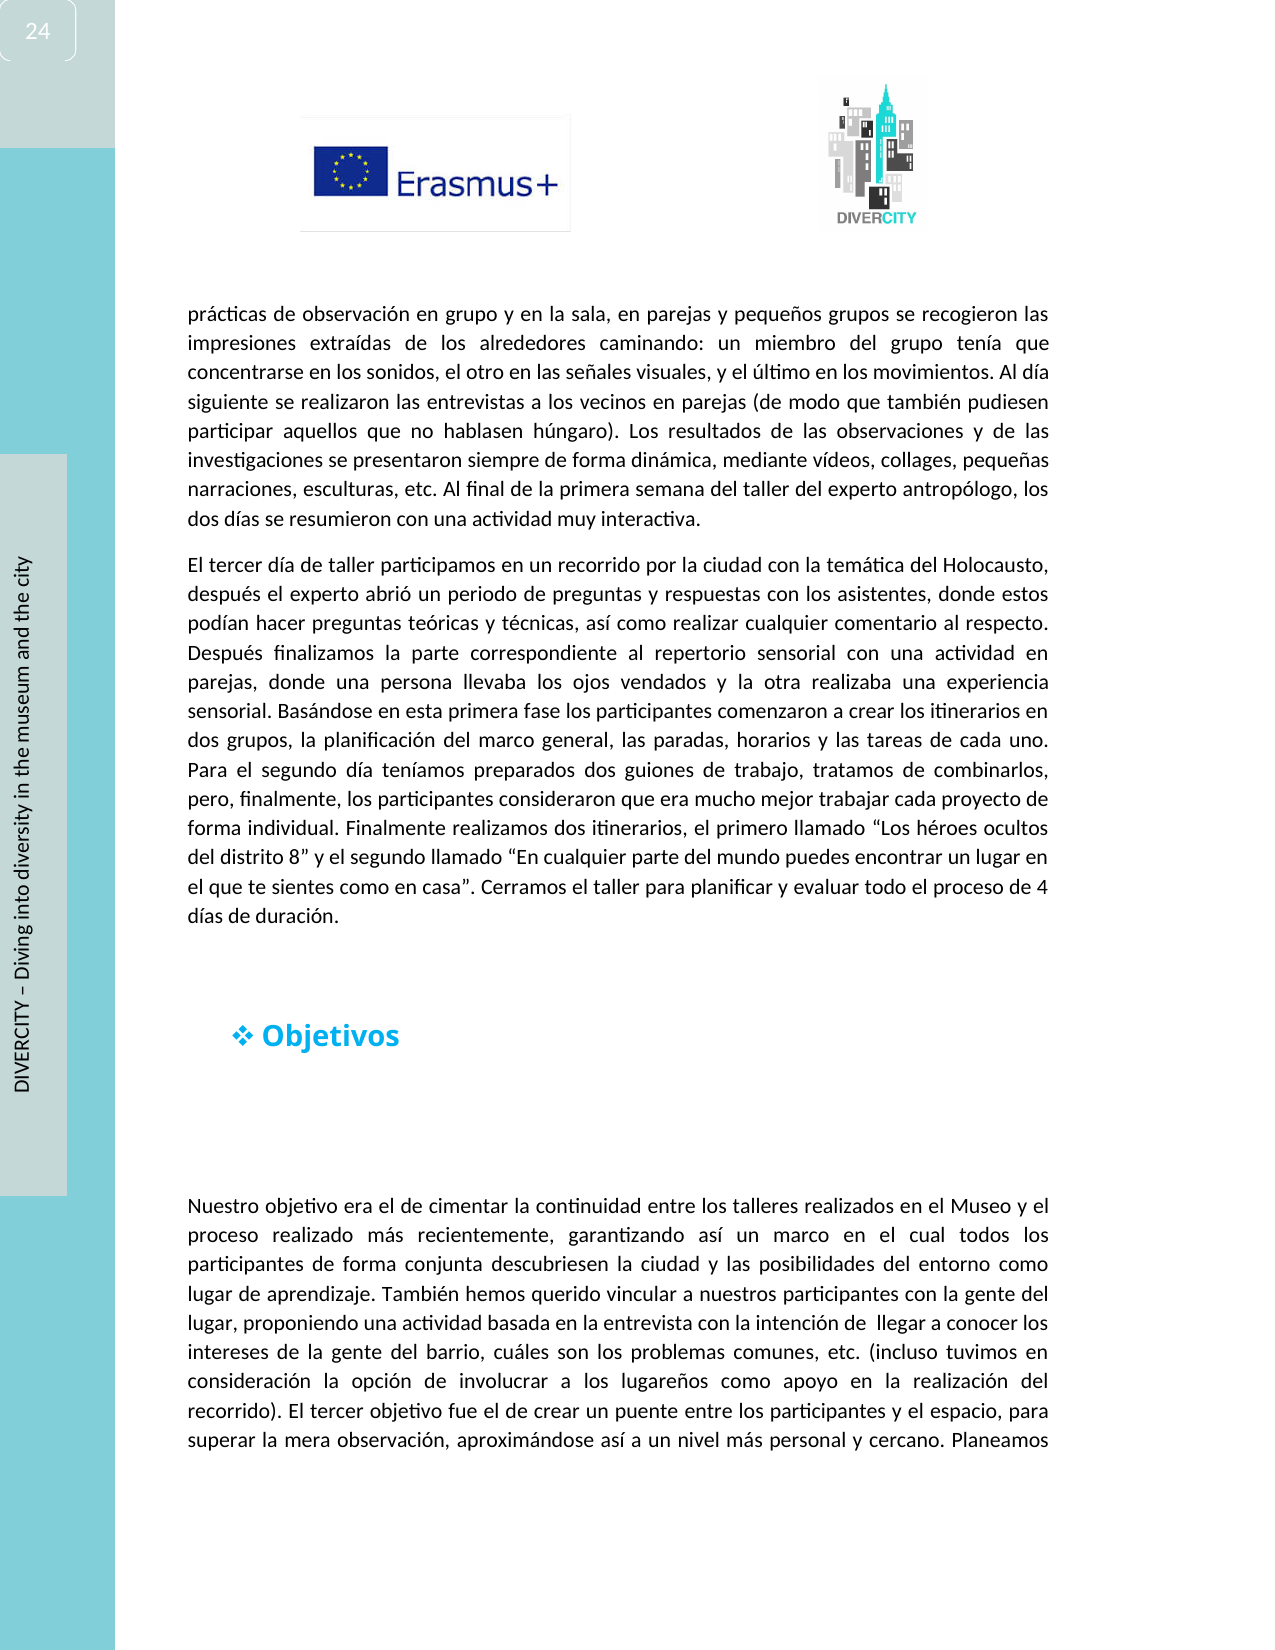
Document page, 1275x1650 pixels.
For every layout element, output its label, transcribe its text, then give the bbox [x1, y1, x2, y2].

picture [817, 75, 928, 232]
picture [300, 114, 571, 232]
list Objetivos [229, 1015, 1050, 1054]
text El tercer día de taller participamos en un recorrido por la ciudad con la temática del Holocausto, después el experto abrió un periodo de preguntas y respuestas con los asistentes, donde estos podían hacer preguntas teóricas y técnicas, así como realizar cualquier comentario al respecto. Después finalizamos la parte correspondiente al repertorio sensorial con una actividad en parejas, donde una persona llevaba los ojos vendados y la otra realizaba una experiencia sensorial. Basándose en esta primera fase los participantes comenzaron a crear los itinerarios en dos grupos, la planificación del marco general, las paradas, horarios y las tareas de cada uno. Para el segundo día teníamos preparados dos guiones de trabajo, tratamos de combinarlos, pero, finalmente, los participantes consideraron que era mucho mejor trabajar cada proyecto de forma individual. Finalmente realizamos dos itinerarios, el primero llamado “Los héroes ocultos del distrito 8” y el segundo llamado “En cualquier parte del mundo puedes encontrar un lugar en el que te sientes como en casa”. Cerramos el taller para planificar y evaluar todo el proceso de 4 días de duración. [187, 551, 1050, 929]
